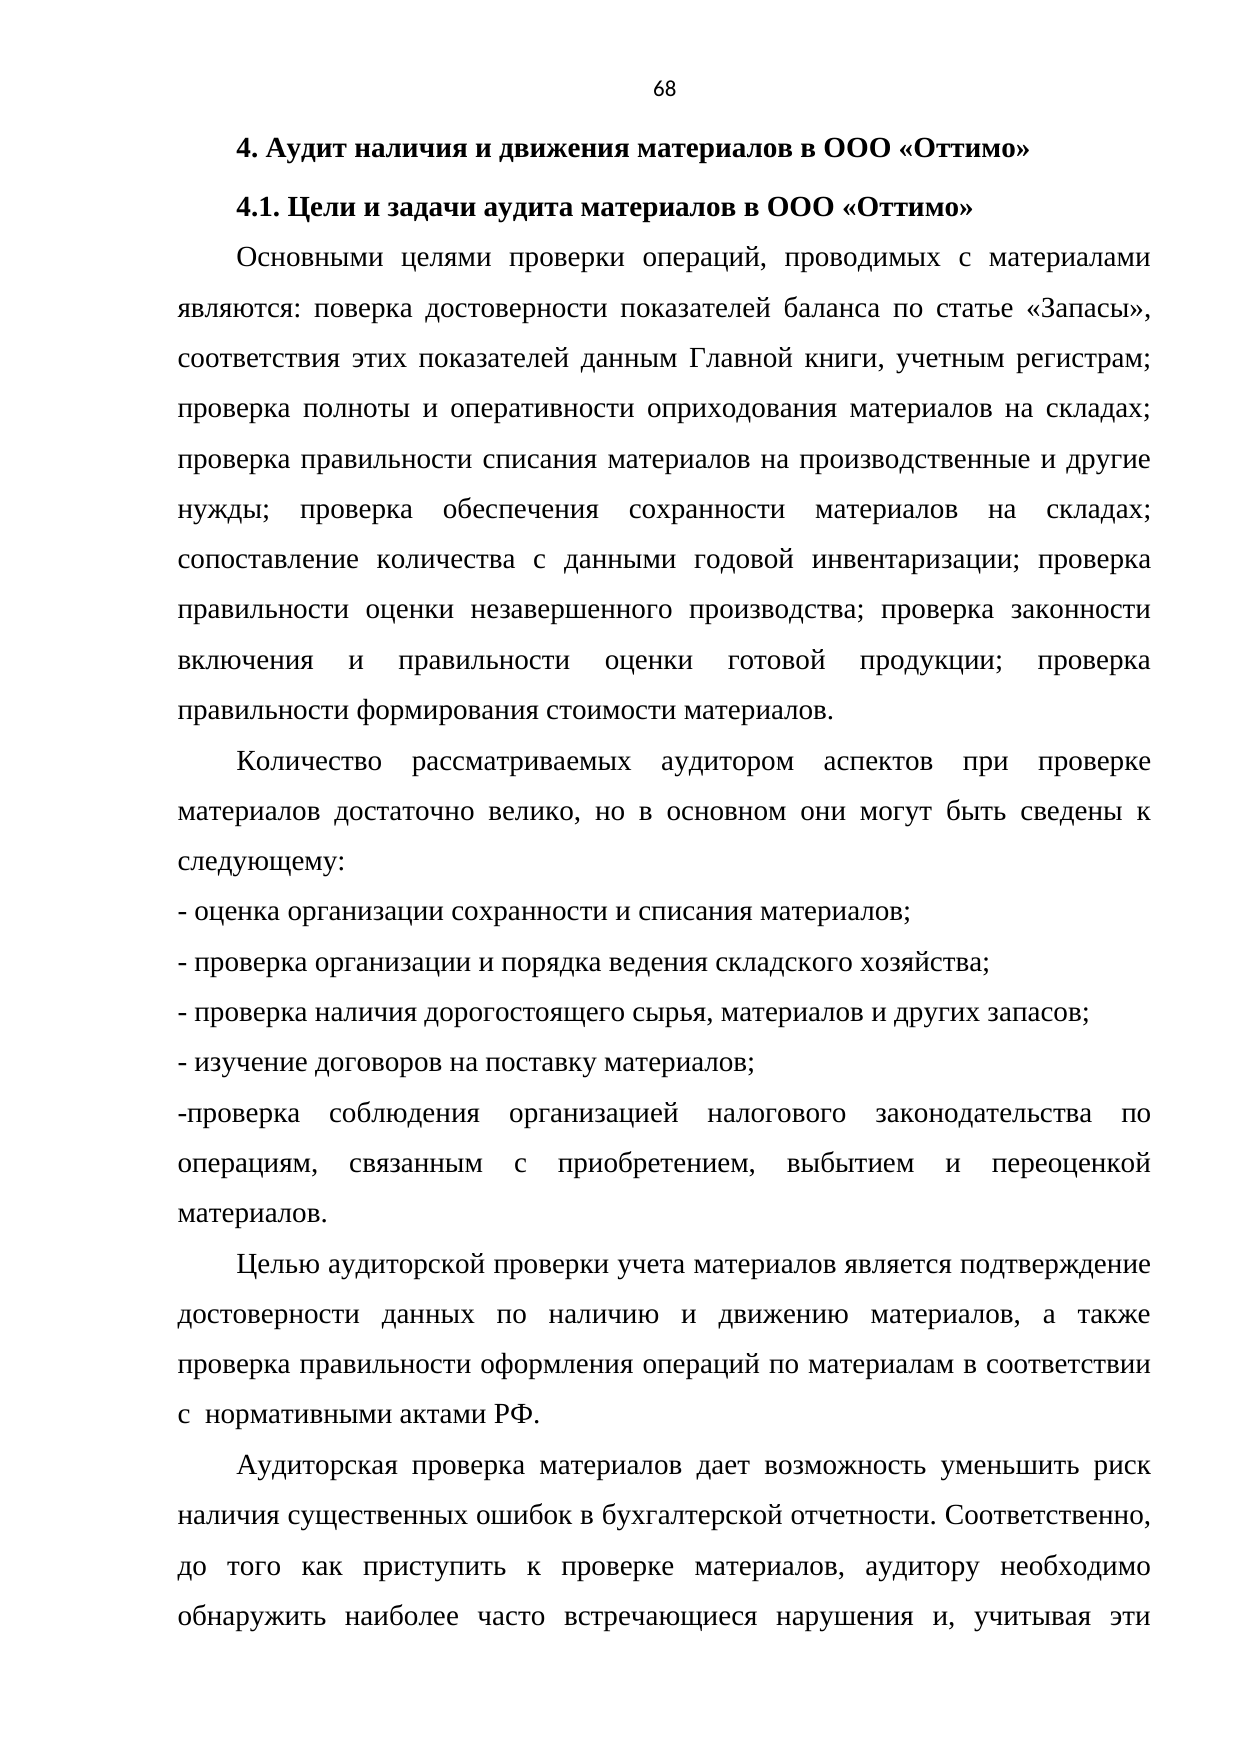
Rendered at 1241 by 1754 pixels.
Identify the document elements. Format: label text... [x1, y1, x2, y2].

text - оценка организации сохранности и списания материалов; [177, 893, 1152, 927]
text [177, 1447, 1152, 1631]
text Основными целями проверки операций, проводимых с материалами являются: поверка достоверности показателей баланса по статье «Запасы», соответствия этих показателей данным Главной книги, учетным регистрам; проверка полноты и оперативности оприходования материалов на складах; проверка правильности списания материалов на производственные и другие нужды; проверка обеспечения сохранности материалов на складах; сопоставление количества с данными годовой инвентаризации; проверка правильности оценки незавершенного производства; проверка законности включения и правильности оценки готовой продукции; проверка правильности формирования стоимости материалов. [177, 239, 1152, 726]
text - проверка наличия дорогостоящего сырья, материалов и других запасов; [177, 994, 1152, 1028]
text 4. Аудит наличия и движения материалов в ООО «Оттимо» [177, 130, 1152, 163]
text Целью аудиторской проверки учета материалов является подтверждение достоверности данных по наличию и движению материалов, а также проверка правильности оформления операций по материалам в соответствии с нормативными актами РФ. [177, 1246, 1152, 1430]
text - проверка организации и порядка ведения складского хозяйства; [177, 944, 1152, 977]
text Количество рассматриваемых аудитором аспектов при проверке материалов достаточно велико, но в основном они могут быть сведены к следующему: [177, 743, 1152, 877]
text 4.1. Цели и задачи аудита материалов в ООО «Оттимо» [177, 189, 1152, 223]
text - изучение договоров на поставку материалов; [177, 1044, 1152, 1078]
text -проверка соблюдения организацией налогового законодательства по операциям, связанным с приобретением, выбытием и переоценкой материалов. [177, 1095, 1152, 1229]
